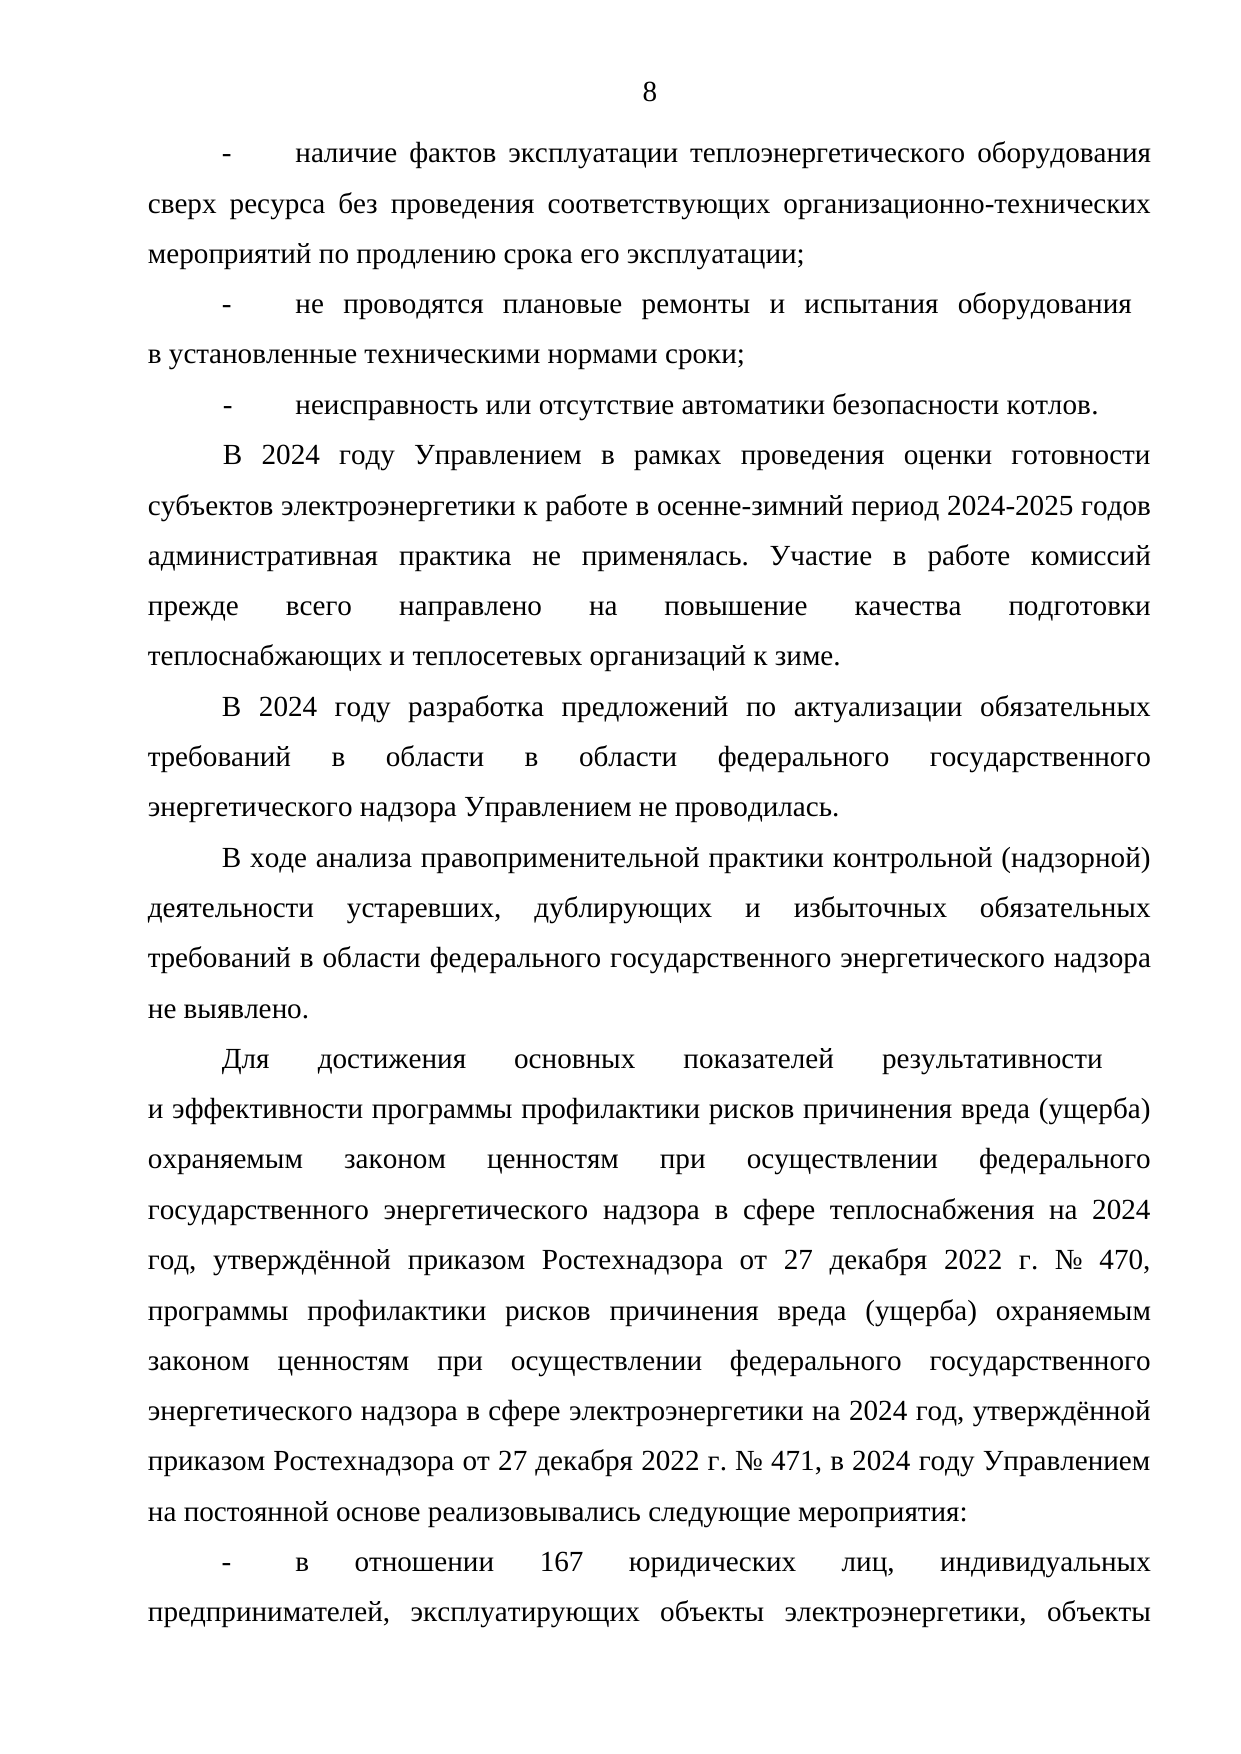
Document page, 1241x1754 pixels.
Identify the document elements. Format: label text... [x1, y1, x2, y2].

text - наличие фактов эксплуатации теплоэнергетического оборудования сверх ресурса без проведения соответствующих организационно-технических мероприятий по продлению срока его эксплуатации; [148, 135, 1152, 269]
text - неисправность или отсутствие автоматики безопасности котлов. [148, 387, 1152, 421]
text В 2024 году Управлением в рамках проведения оценки готовности субъектов электроэнергетики к работе в осенне-зимний период 2024-2025 годов административная практика не применялась. Участие в работе комиссий прежде всего направлено на повышение качества подготовки теплоснабжающих и теплосетевых организаций к зиме. [148, 437, 1152, 672]
text В ходе анализа правоприменительной практики контрольной (надзорной) деятельности устаревших, дублирующих и избыточных обязательных требований в области федерального государственного энергетического надзора не выявлено. [148, 840, 1152, 1024]
text Для достижения основных показателей результативности и эффективности программы профилактики рисков причинения вреда (ущерба) охраняемым законом ценностям при осуществлении федерального государственного энергетического надзора в сфере теплоснабжения на 2024 год, утверждённой приказом Ростехнадзора от 27 декабря 2022 г. № 470, программы профилактики рисков причинения вреда (ущерба) охраняемым законом ценностям при осуществлении федерального государственного энергетического надзора в сфере электроэнергетики на 2024 год, утверждённой приказом Ростехнадзора от 27 декабря 2022 г. № 471, в 2024 году Управлением на постоянной основе реализовывались следующие мероприятия: [148, 1041, 1152, 1527]
text В 2024 году разработка предложений по актуализации обязательных требований в области в области федерального государственного энергетического надзора Управлением не проводилась. [148, 689, 1152, 823]
text - не проводятся плановые ремонты и испытания оборудования в установленные техническими нормами сроки; [148, 286, 1152, 370]
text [148, 1544, 1152, 1628]
